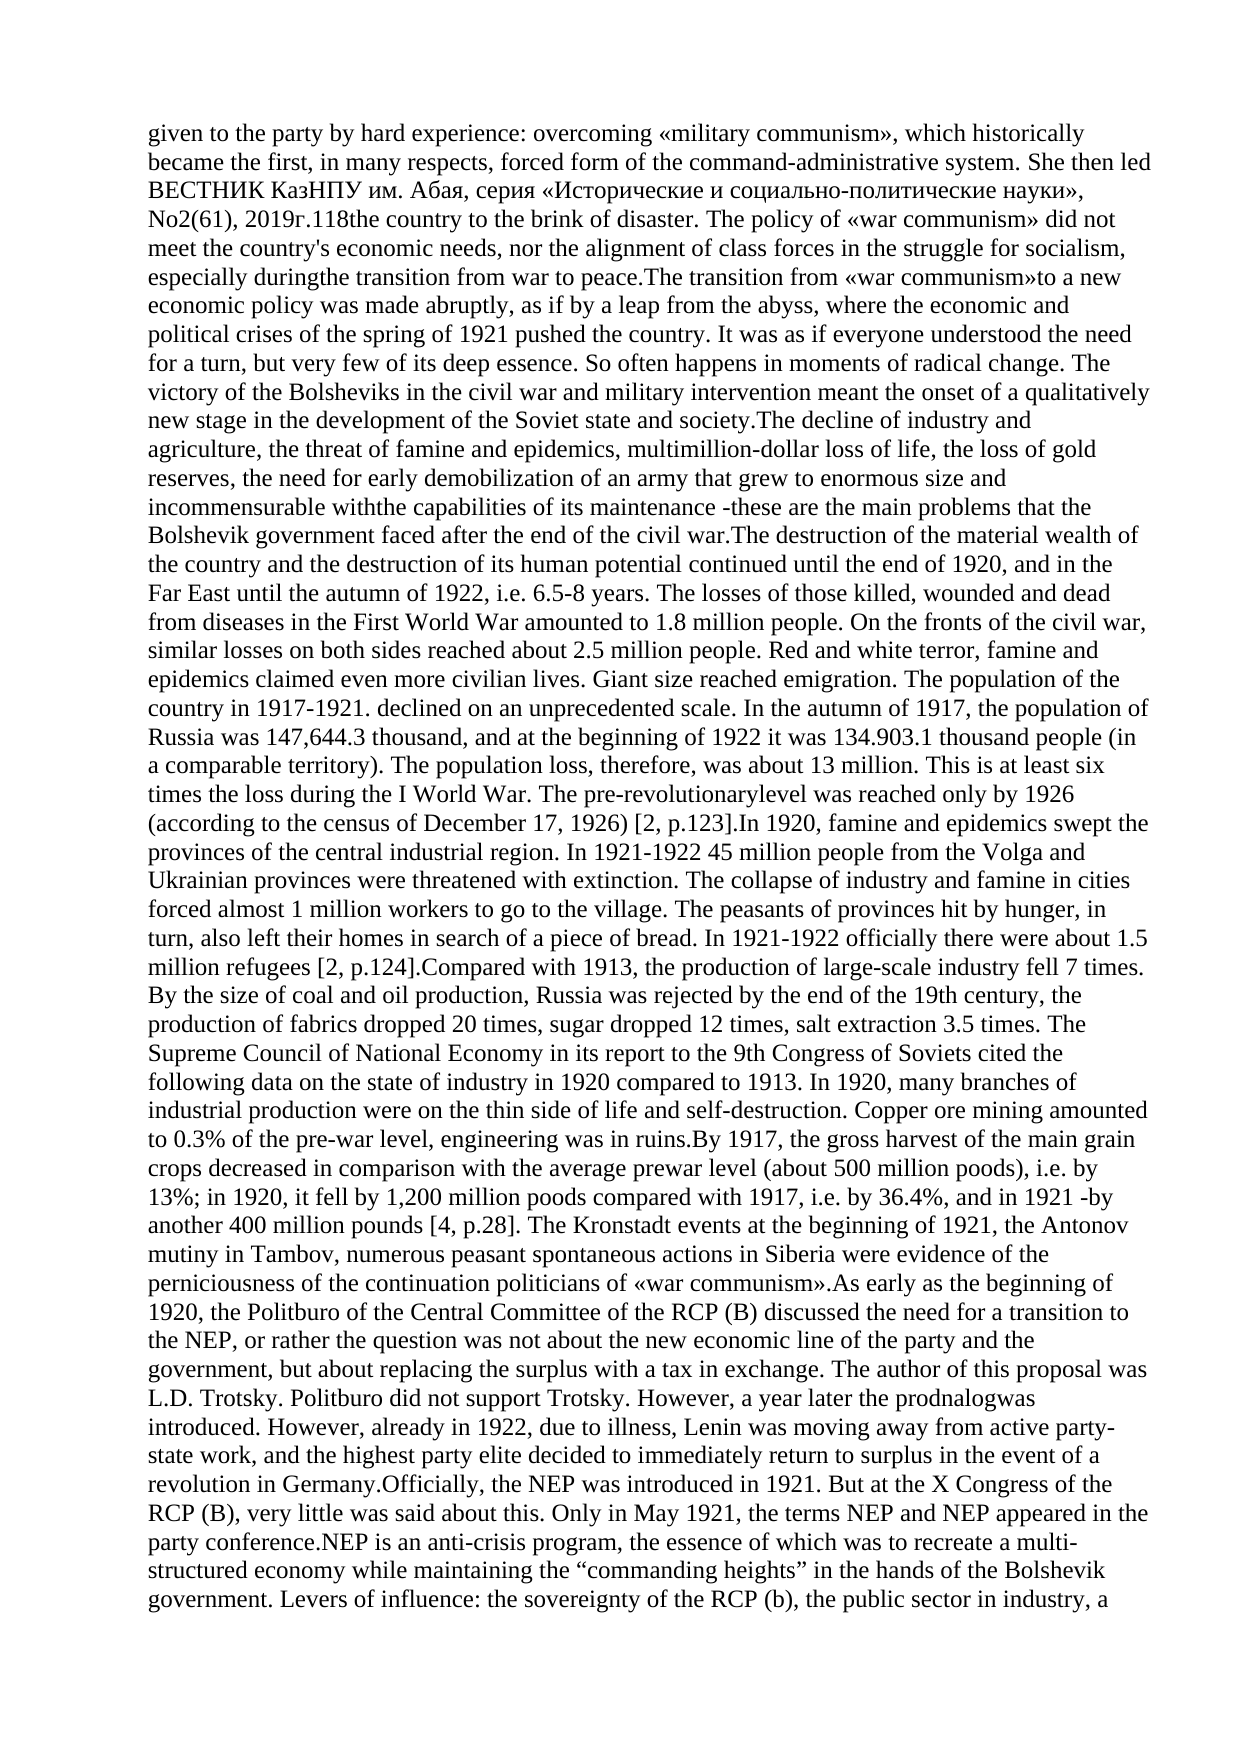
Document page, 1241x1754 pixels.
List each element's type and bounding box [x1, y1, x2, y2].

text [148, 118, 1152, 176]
text [148, 176, 1152, 1613]
